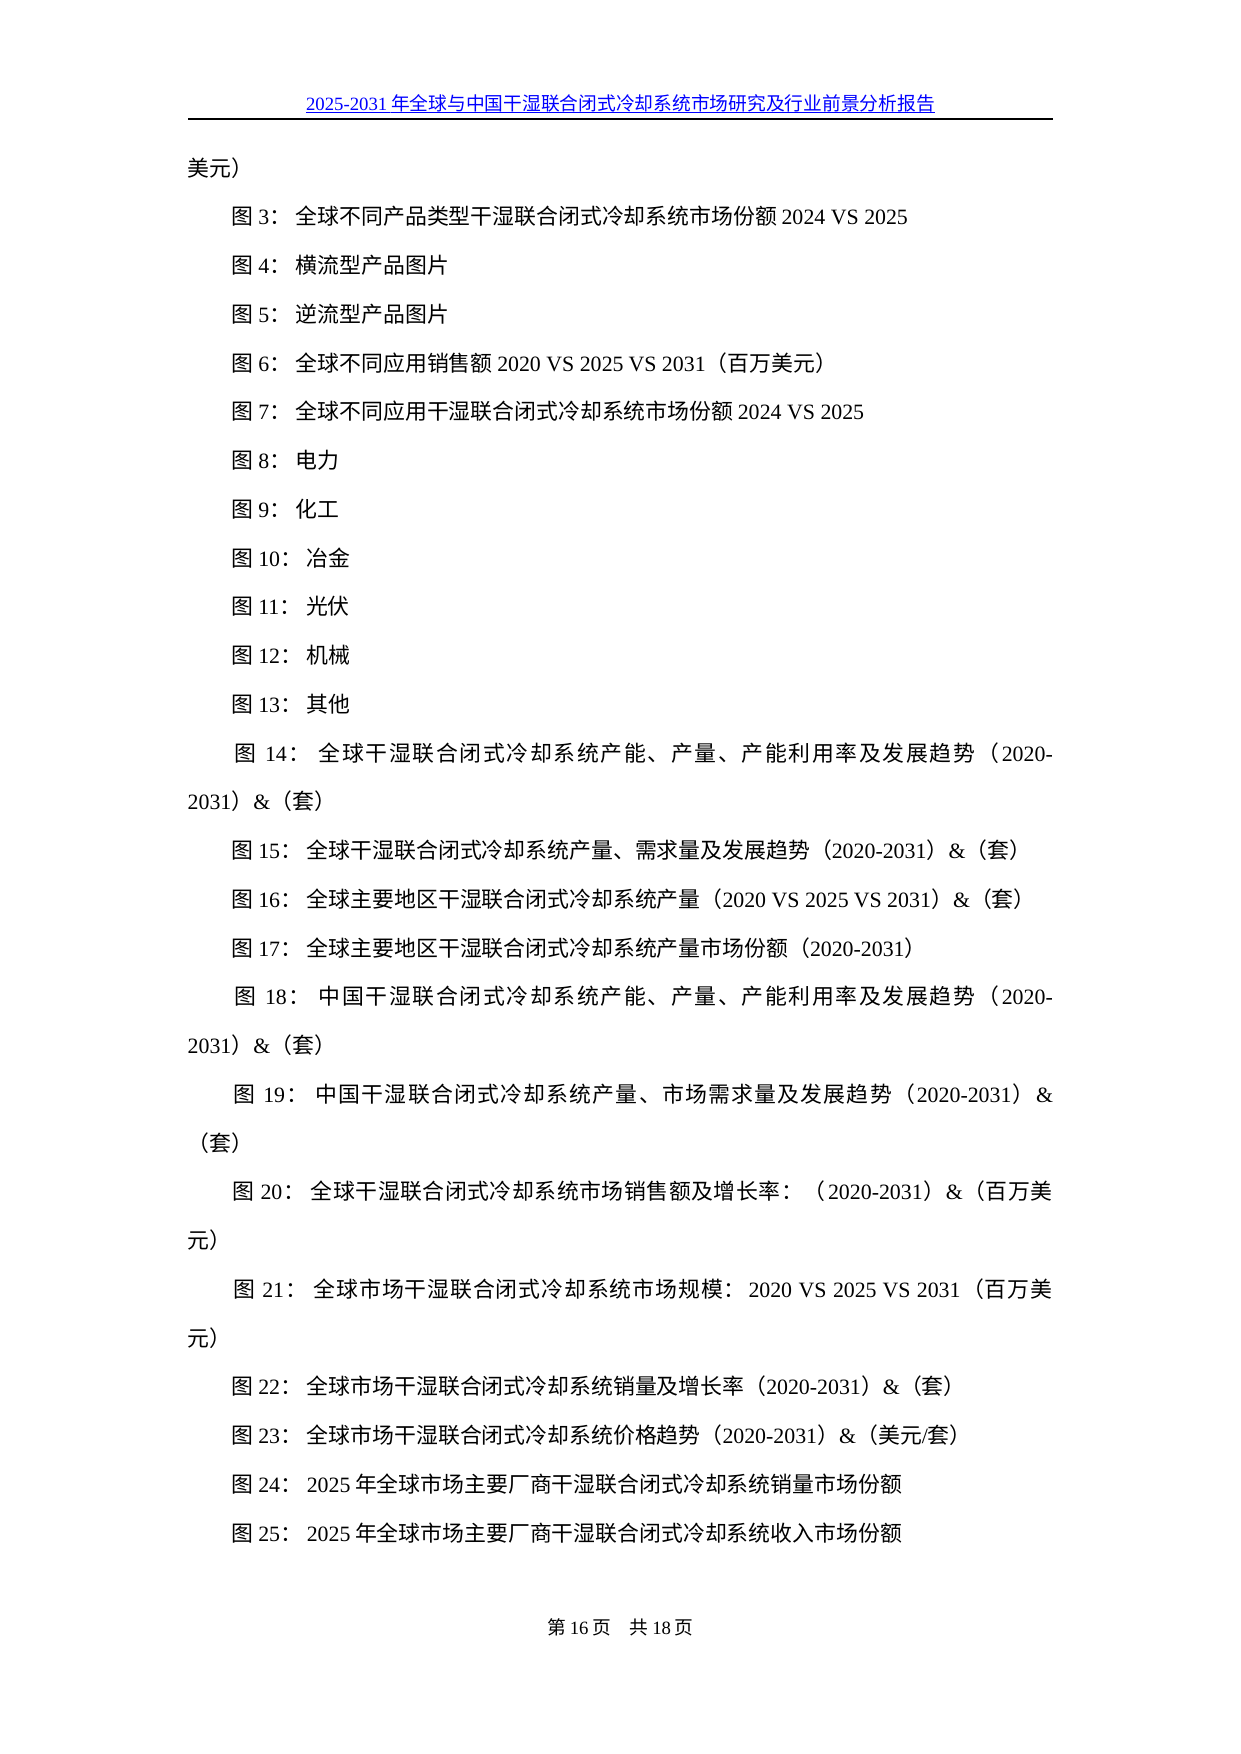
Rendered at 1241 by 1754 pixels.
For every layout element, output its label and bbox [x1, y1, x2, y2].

text [187, 150, 1053, 1548]
